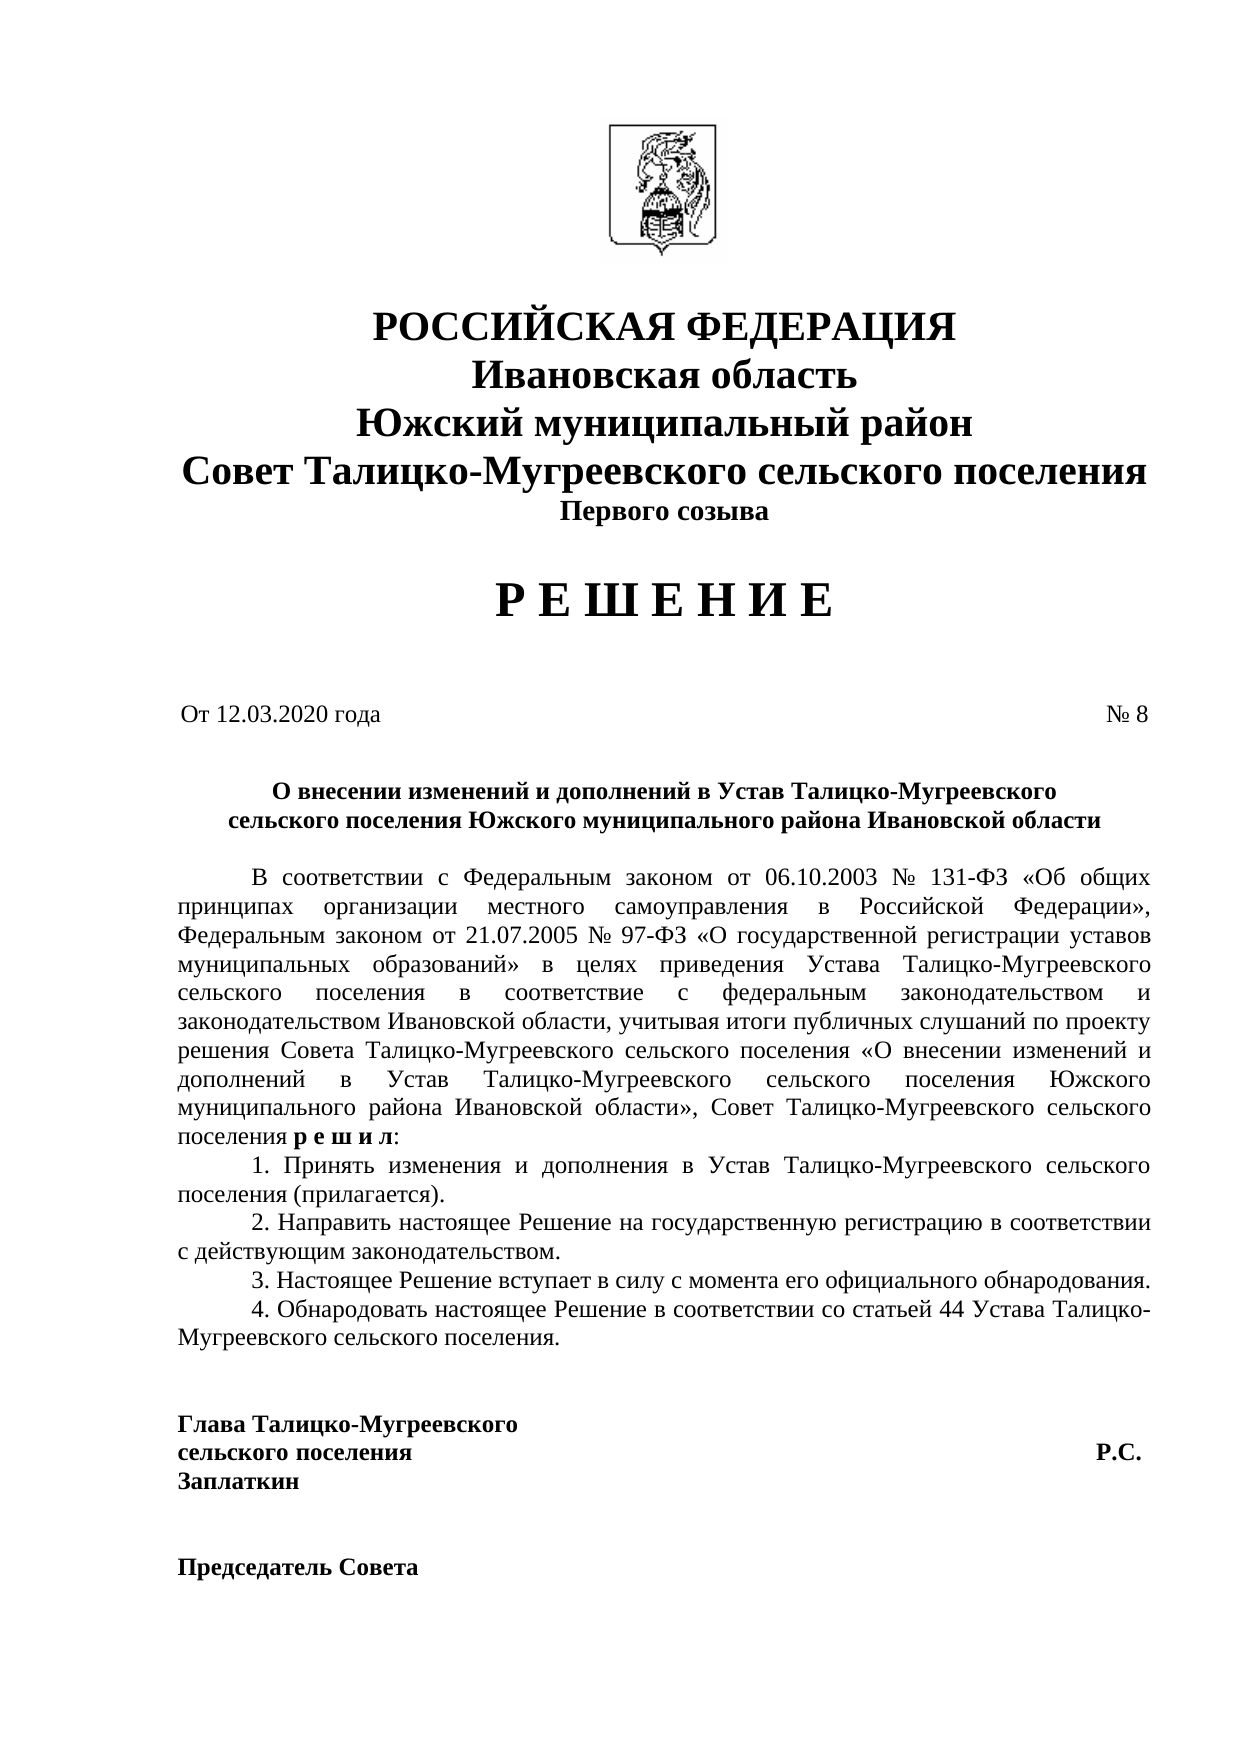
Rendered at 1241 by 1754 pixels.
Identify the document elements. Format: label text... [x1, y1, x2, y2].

text Р Е Ш Е Н И Е [177, 570, 1152, 628]
text РОССИЙСКАЯ ФЕДЕРАЦИЯ [177, 302, 1152, 350]
text Совет Талицко-Мугреевского сельского поселения [177, 446, 1152, 493]
text Председатель Совета [177, 1552, 1152, 1581]
text О внесении изменений и дополнений в Устав Талицко-Мугреевского [177, 776, 1152, 805]
text 2. Направить настоящее Решение на государственную регистрацию в соответствии с действующим законодательством. [177, 1207, 1152, 1265]
text сельского поселения Р.С. Заплаткин [177, 1437, 1152, 1495]
text Ивановская область [177, 350, 1152, 398]
text От 12.03.2020 года № 8 [177, 699, 1152, 728]
text Первого созыва [177, 493, 1152, 527]
text 1. Принять изменения и дополнения в Устав Талицко-Мугреевского сельского поселения (прилагается). [177, 1150, 1152, 1207]
text В соответствии с Федеральным законом от 06.10.2003 № 131-ФЗ «Об общих принципах организации местного самоуправления в Российской Федерации», Федеральным законом от 21.07.2005 № 97-ФЗ «О государственной регистрации уставов муниципальных образований» в целях приведения Устава Талицко-Мугреевского сельского поселения в соответствие с федеральным законодательством и законодательством Ивановской области, учитывая итоги публичных слушаний по проекту решения Совета Талицко-Мугреевского сельского поселения «О внесении изменений и дополнений в Устав Талицко-Мугреевского сельского поселения Южского муниципального района Ивановской области», Совет Талицко-Мугреевского сельского поселения р е ш и л: [177, 862, 1152, 1150]
text 4. Обнародовать настоящее Решение в соответствии со статьей 44 Устава Талицко-Мугреевского сельского поселения. [177, 1294, 1152, 1351]
text Южский муниципальный район [177, 398, 1152, 446]
text Глава Талицко-Мугреевского [177, 1409, 1152, 1437]
text сельского поселения Южского муниципального района Ивановской области [177, 805, 1152, 834]
text 3. Настоящее Решение вступает в силу с момента его официального обнародования. [177, 1265, 1152, 1294]
